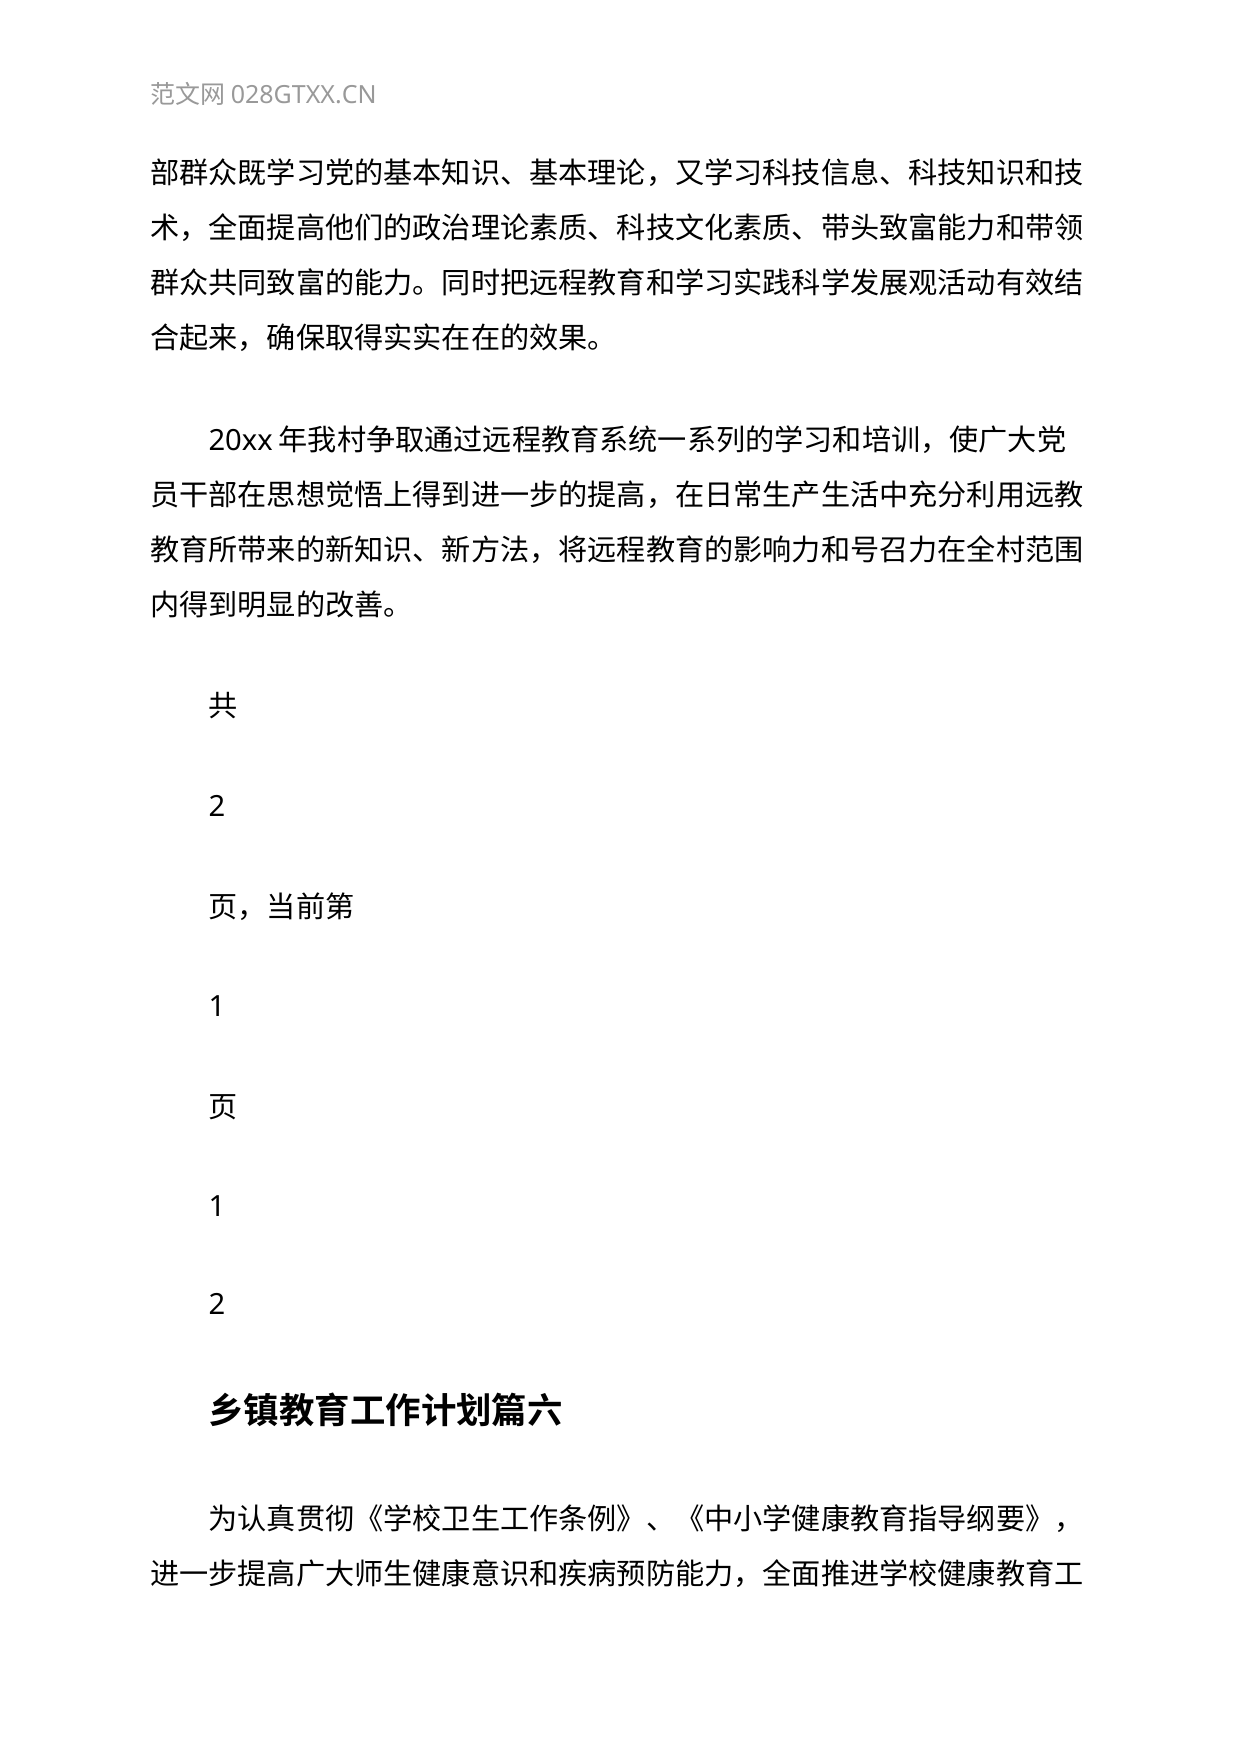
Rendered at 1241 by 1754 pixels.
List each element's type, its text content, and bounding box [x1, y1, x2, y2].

text 2 [150, 785, 1090, 824]
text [150, 1496, 1090, 1593]
text 1 [150, 985, 1090, 1025]
text 页，当前第 [150, 883, 1090, 926]
text 共 [150, 683, 1090, 725]
text 20xx年我村争取通过远程教育系统一系列的学习和培训，使广大党员干部在思想觉悟上得到进一步的提高，在日常生产生活中充分利用远教教育所带来的新知识、新方法，将远程教育的影响力和号召力在全村范围内得到明显的改善。 [150, 416, 1090, 623]
text 2 [150, 1284, 1090, 1323]
text 1 [150, 1185, 1090, 1225]
text 乡镇教育工作计划篇六 [150, 1382, 1090, 1433]
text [150, 150, 1090, 357]
text 页 [150, 1083, 1090, 1126]
